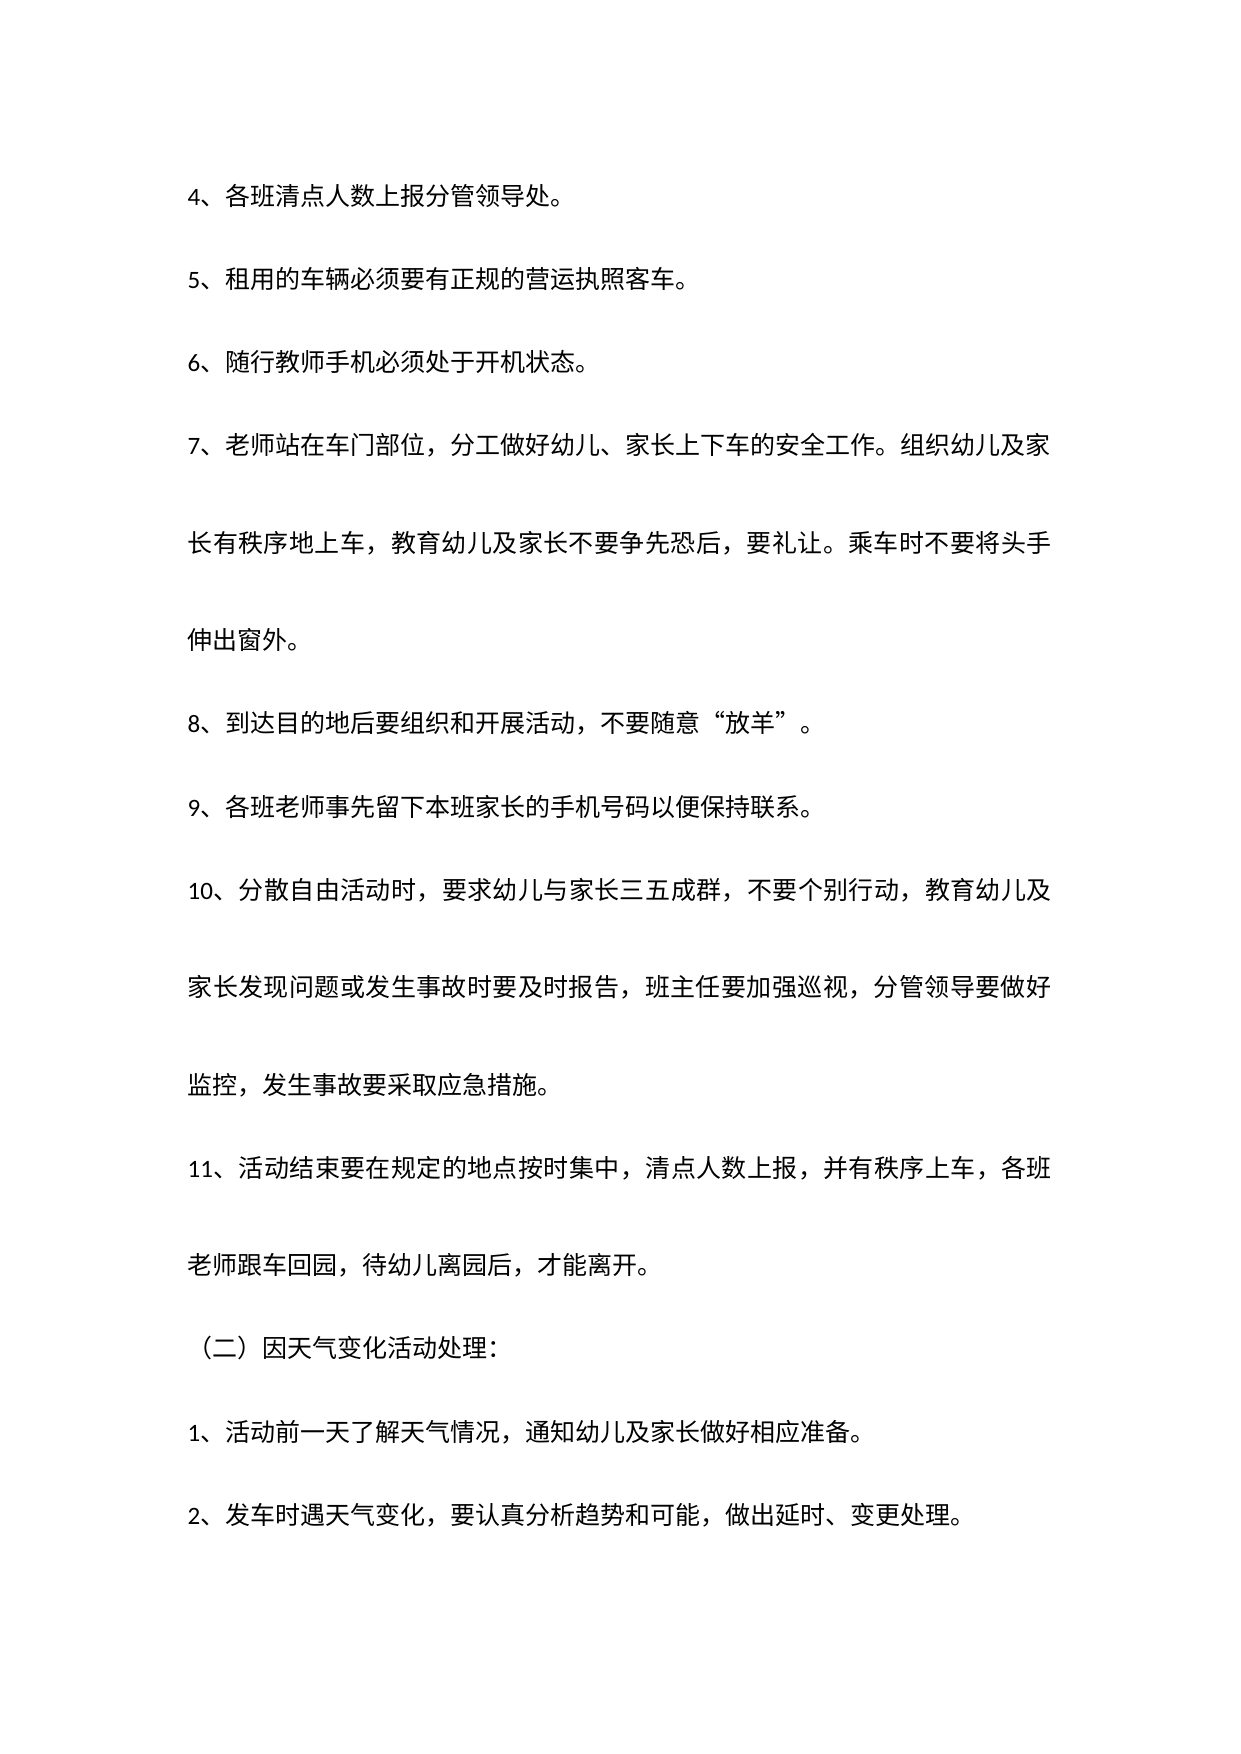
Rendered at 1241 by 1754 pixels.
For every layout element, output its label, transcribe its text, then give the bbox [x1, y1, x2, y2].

text 5、租用的车辆必须要有正规的营运执照客车。 [187, 245, 1053, 310]
text 10、分散自由活动时，要求幼儿与家长三五成群，不要个别行动，教育幼儿及家长发现问题或发生事故时要及时报告，班主任要加强巡视，分管领导要做好监控，发生事故要采取应急措施。 [187, 856, 1053, 1116]
text 9、各班老师事先留下本班家长的手机号码以便保持联系。 [187, 773, 1053, 838]
text （二）因天气变化活动处理： [187, 1314, 1053, 1379]
text 1、活动前一天了解天气情况，通知幼儿及家长做好相应准备。 [187, 1398, 1053, 1463]
text 11、活动结束要在规定的地点按时集中，清点人数上报，并有秩序上车，各班老师跟车回园，待幼儿离园后，才能离开。 [187, 1134, 1053, 1296]
text 6、随行教师手机必须处于开机状态。 [187, 328, 1053, 393]
text 8、到达目的地后要组织和开展活动，不要随意“放羊”。 [187, 689, 1053, 754]
text 7、老师站在车门部位，分工做好幼儿、家长上下车的安全工作。组织幼儿及家长有秩序地上车，教育幼儿及家长不要争先恐后，要礼让。乘车时不要将头手伸出窗外。 [187, 411, 1053, 671]
text 2、发车时遇天气变化，要认真分析趋势和可能，做出延时、变更处理。 [187, 1481, 1053, 1546]
text 4、各班清点人数上报分管领导处。 [187, 162, 1053, 227]
